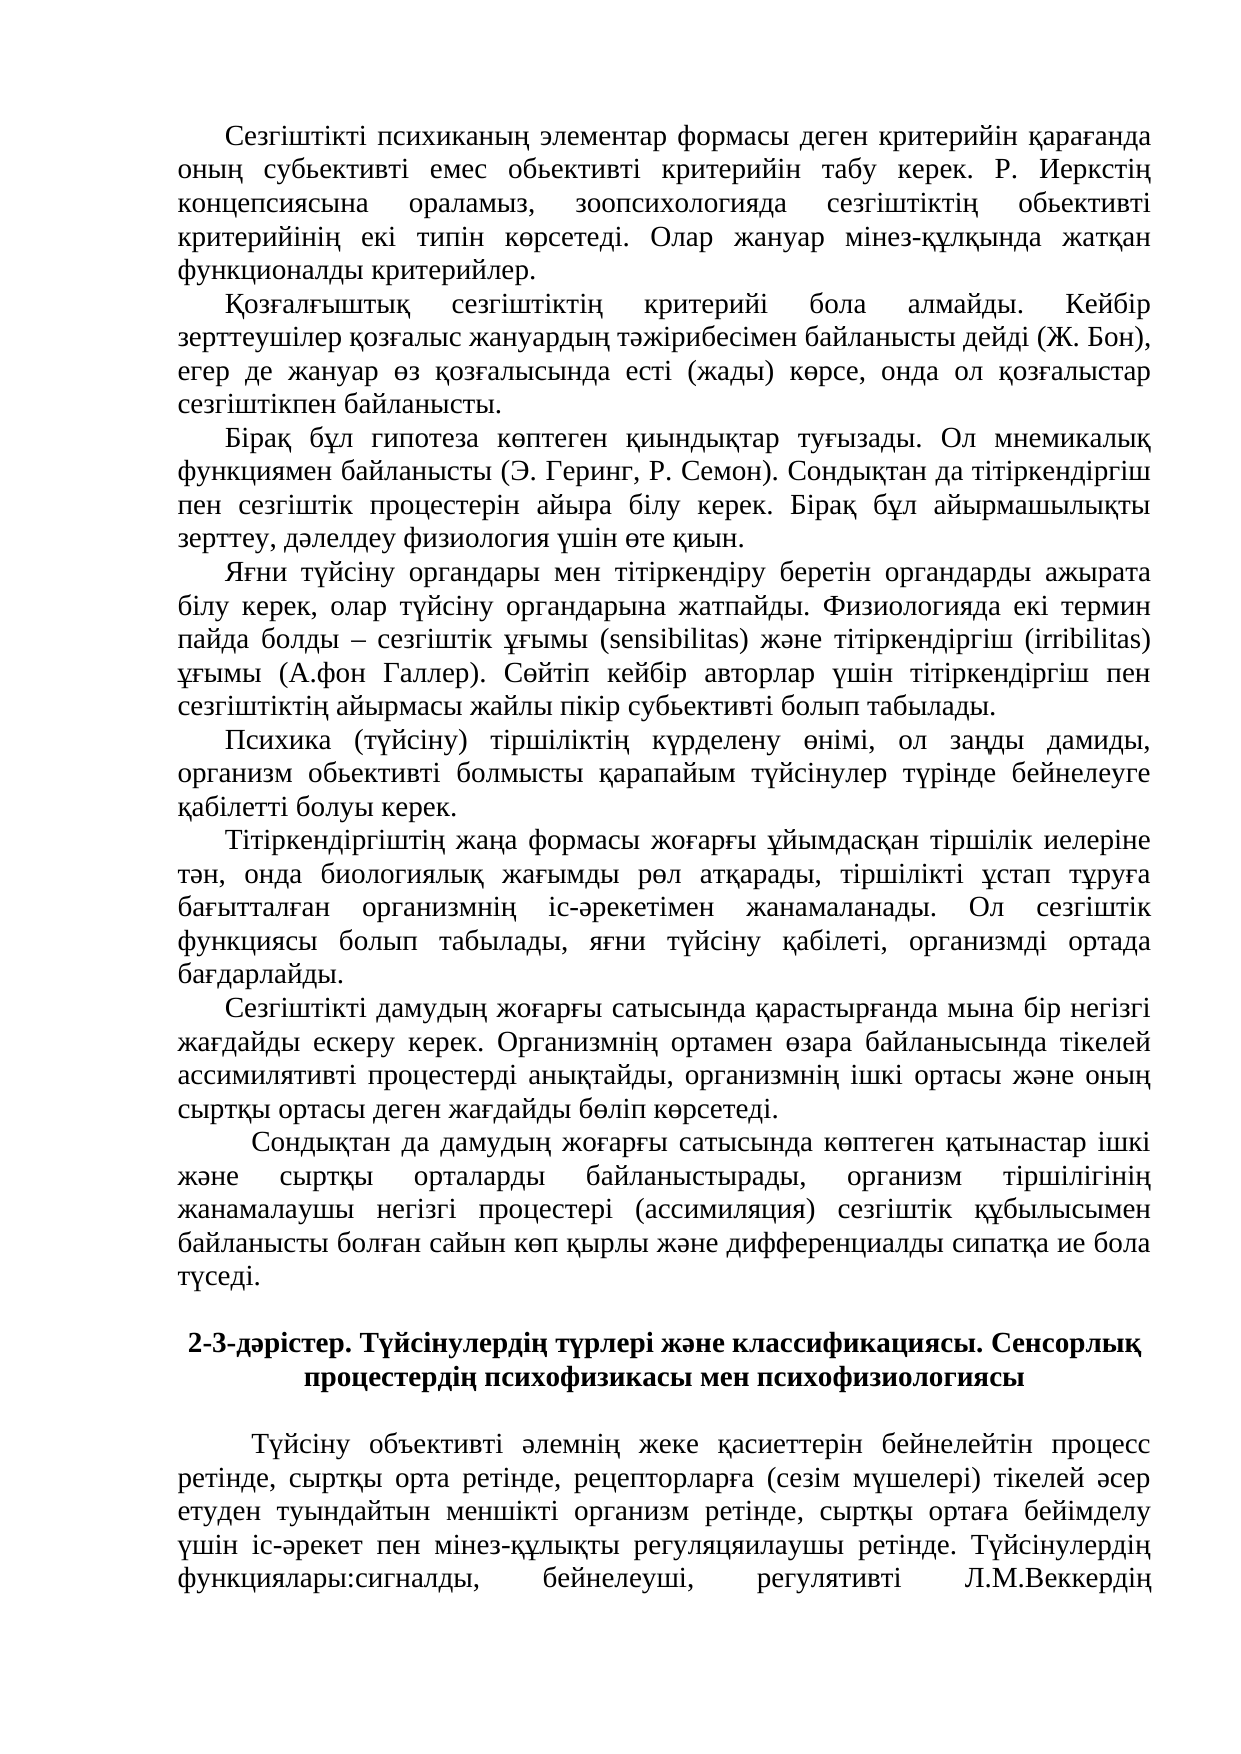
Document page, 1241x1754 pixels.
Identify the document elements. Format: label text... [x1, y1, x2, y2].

text Психика (түйсіну) тіршіліктің күрделену өнімі, ол заңды дамиды, организм обьективті болмысты қарапайым түйсінулер түрінде бейнелеуге қабілетті болуы керек. [177, 722, 1152, 822]
text Яғни түйсіну органдары мен тітіркендіру беретін органдарды ажырата білу керек, олар түйсіну органдарына жатпайды. Физиологияда екі термин пайда болды – сезгіштік ұғымы (sensibilitas) және тітіркендіргіш (irribilitas) ұғымы (А.фон Галлер). Сөйтіп кейбір авторлар үшін тітіркендіргіш пен сезгіштіктің айырмасы жайлы пікір субьективті болып табылады. [177, 554, 1152, 722]
text Бірақ бұл гипотеза көптеген қиындықтар туғызады. Ол мнемикалық функциямен байланысты (Э. Геринг, Р. Семон). Сондықтан да тітіркендіргіш пен сезгіштік процестерін айыра білу керек. Бірақ бұл айырмашылықты зерттеу, дәлелдеу физиология үшін өте қиын. [177, 420, 1152, 554]
text Сезгіштікті психиканың элементар формасы деген критерийін қарағанда оның субьективті емес обьективті критерийін табу керек. Р. Иеркстің концепсиясына ораламыз, зоопсихологияда сезгіштіктің обьективті критерийінің екі типін көрсетеді. Олар жануар мінез-құлқында жатқан функционалды критерийлер. [177, 118, 1152, 286]
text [177, 1426, 1152, 1594]
text Сондықтан да дамудың жоғарғы сатысында көптеген қатынастар ішкі және сыртқы орталарды байланыстырады, организм тіршілігінің жанамалаушы негізгі процестері (ассимиляция) сезгіштік құбылысымен байланысты болған сайын көп қырлы және дифференциалды сипатқа ие бола түседі. [177, 1124, 1152, 1292]
text Қозғалғыштық сезгіштіктің критерийі бола алмайды. Кейбір зерттеушілер қозғалыс жануардың тәжірибесімен байланысты дейді (Ж. Бон), егер де жануар өз қозғалысында есті (жады) көрсе, онда ол қозғалыстар сезгіштікпен байланысты. [177, 286, 1152, 420]
text 2-3-дәрістер. Түйсінулердің түрлері және классификациясы. Сенсорлық процестердің психофизикасы мен психофизиологиясы [177, 1326, 1152, 1393]
text Тітіркендіргіштің жаңа формасы жоғарғы ұйымдасқан тіршілік иелеріне тән, онда биологиялық жағымды рөл атқарады, тіршілікті ұстап тұруға бағытталған организмнің іс-әрекетімен жанамаланады. Ол сезгіштік функциясы болып табылады, яғни түйсіну қабілеті, организмді ортада бағдарлайды. [177, 822, 1152, 990]
text Сезгіштікті дамудың жоғарғы сатысында қарастырғанда мына бір негізгі жағдайды ескеру керек. Организмнің ортамен өзара байланысында тікелей ассимилятивті процестерді анықтайды, организмнің ішкі ортасы және оның сыртқы ортасы деген жағдайды бөліп көрсетеді. [177, 990, 1152, 1124]
